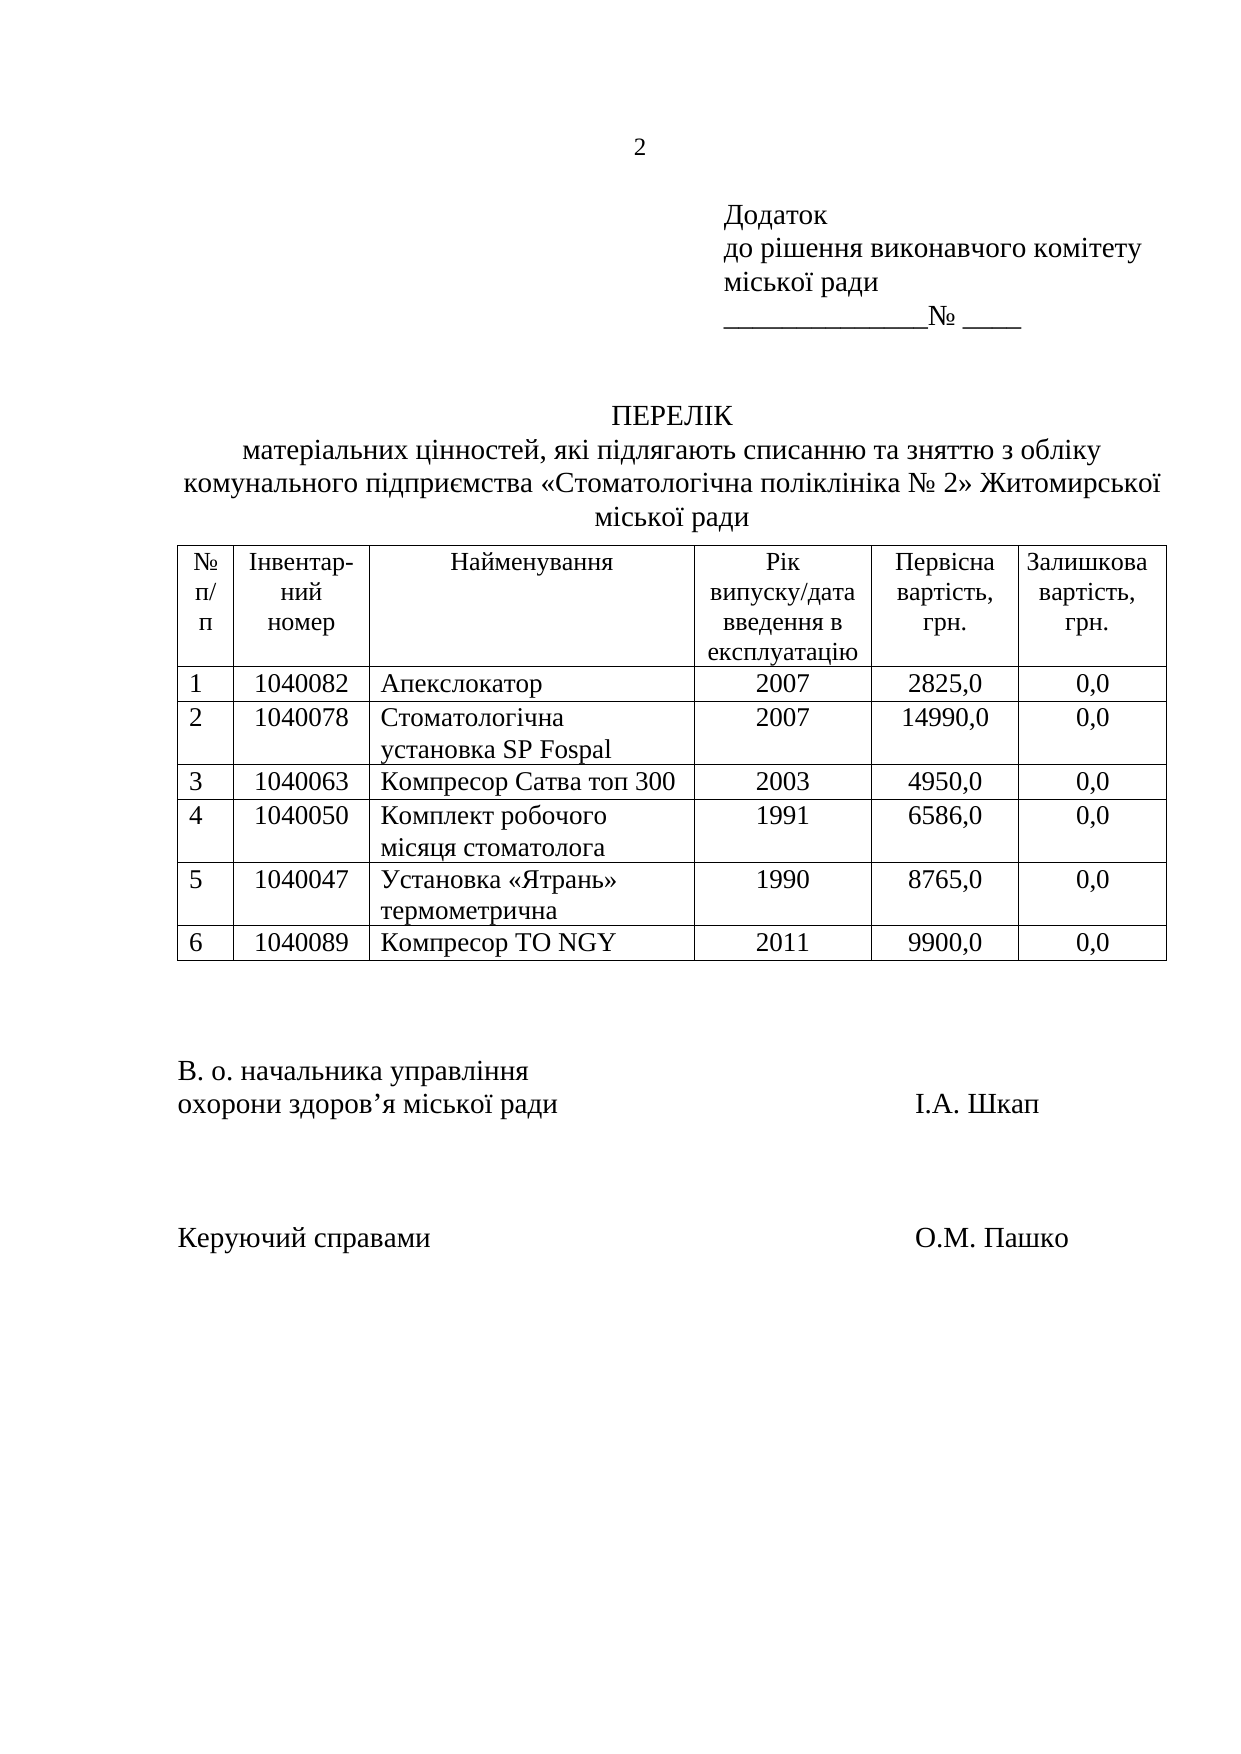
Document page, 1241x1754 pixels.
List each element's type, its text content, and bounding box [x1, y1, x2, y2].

text міської ради [177, 264, 1167, 298]
table_cell 1040078 [234, 702, 369, 764]
table_header Первісна вартість, грн. [872, 546, 1018, 666]
table_cell Компресор ТО NGY [370, 926, 694, 960]
text до рішення виконавчого комітету [177, 231, 1167, 264]
table_cell 3 [178, 765, 233, 798]
table_header Залишкова вартість, грн. [1019, 546, 1166, 666]
table_cell 1 [178, 667, 233, 701]
text ПЕРЕЛІК [177, 398, 1167, 432]
table_cell 1040082 [234, 667, 369, 701]
table_cell 1040063 [234, 765, 369, 798]
table_cell 6586,0 [872, 800, 1018, 862]
table_cell 0,0 [1019, 765, 1166, 798]
table_cell 1990 [695, 863, 871, 925]
table_cell 0,0 [1019, 863, 1166, 925]
text матеріальних цінностей, які підлягають списанню та зняттю з обліку [177, 432, 1167, 465]
table_cell 1040047 [234, 863, 369, 925]
table_cell 1991 [695, 800, 871, 862]
table_cell 6 [178, 926, 233, 960]
table_cell 2007 [695, 702, 871, 764]
table_cell 2 [178, 702, 233, 764]
table_cell 2003 [695, 765, 871, 798]
table_cell 2011 [695, 926, 871, 960]
table_cell 8765,0 [872, 863, 1018, 925]
table_cell 0,0 [1019, 667, 1166, 701]
table_header № п/п [178, 546, 233, 666]
table_cell Апекслокатор [370, 667, 694, 701]
table_header Інвентар-ний номер [234, 546, 369, 666]
table_cell 4 [178, 800, 233, 862]
table_cell 0,0 [1019, 800, 1166, 862]
text охорони здоров’я міської ради І.А. Шкап [177, 1086, 1190, 1120]
table_cell 5 [178, 863, 233, 925]
table_cell 2825,0 [872, 667, 1018, 701]
table_cell Стоматологічна установка SP Fospal [370, 702, 694, 764]
table_cell Компресор Сатва топ 300 [370, 765, 694, 798]
table_cell 1040089 [234, 926, 369, 960]
table_cell Комплект робочого місяця стоматолога [370, 800, 694, 862]
table_cell Установка «Ятрань» термометрична [370, 863, 694, 925]
table_cell 4950,0 [872, 765, 1018, 798]
text В. о. начальника управління [177, 1053, 1190, 1086]
text Додаток [650, 197, 1167, 231]
text комунального підприємства «Стоматологічна поліклініка № 2» Житомирської міської ради [177, 465, 1167, 532]
text Керуючий справами О.М. Пашко [177, 1221, 1167, 1254]
table_header Рік випуску/дата введення в експлуатацію [695, 546, 871, 666]
text ______________№ ____ [177, 298, 1167, 331]
table_cell 0,0 [1019, 702, 1166, 764]
table_cell 0,0 [1019, 926, 1166, 960]
table_cell 14990,0 [872, 702, 1018, 764]
table_cell 9900,0 [872, 926, 1018, 960]
table_cell 2007 [695, 667, 871, 701]
table_cell 1040050 [234, 800, 369, 862]
table_header Найменування [370, 546, 694, 666]
